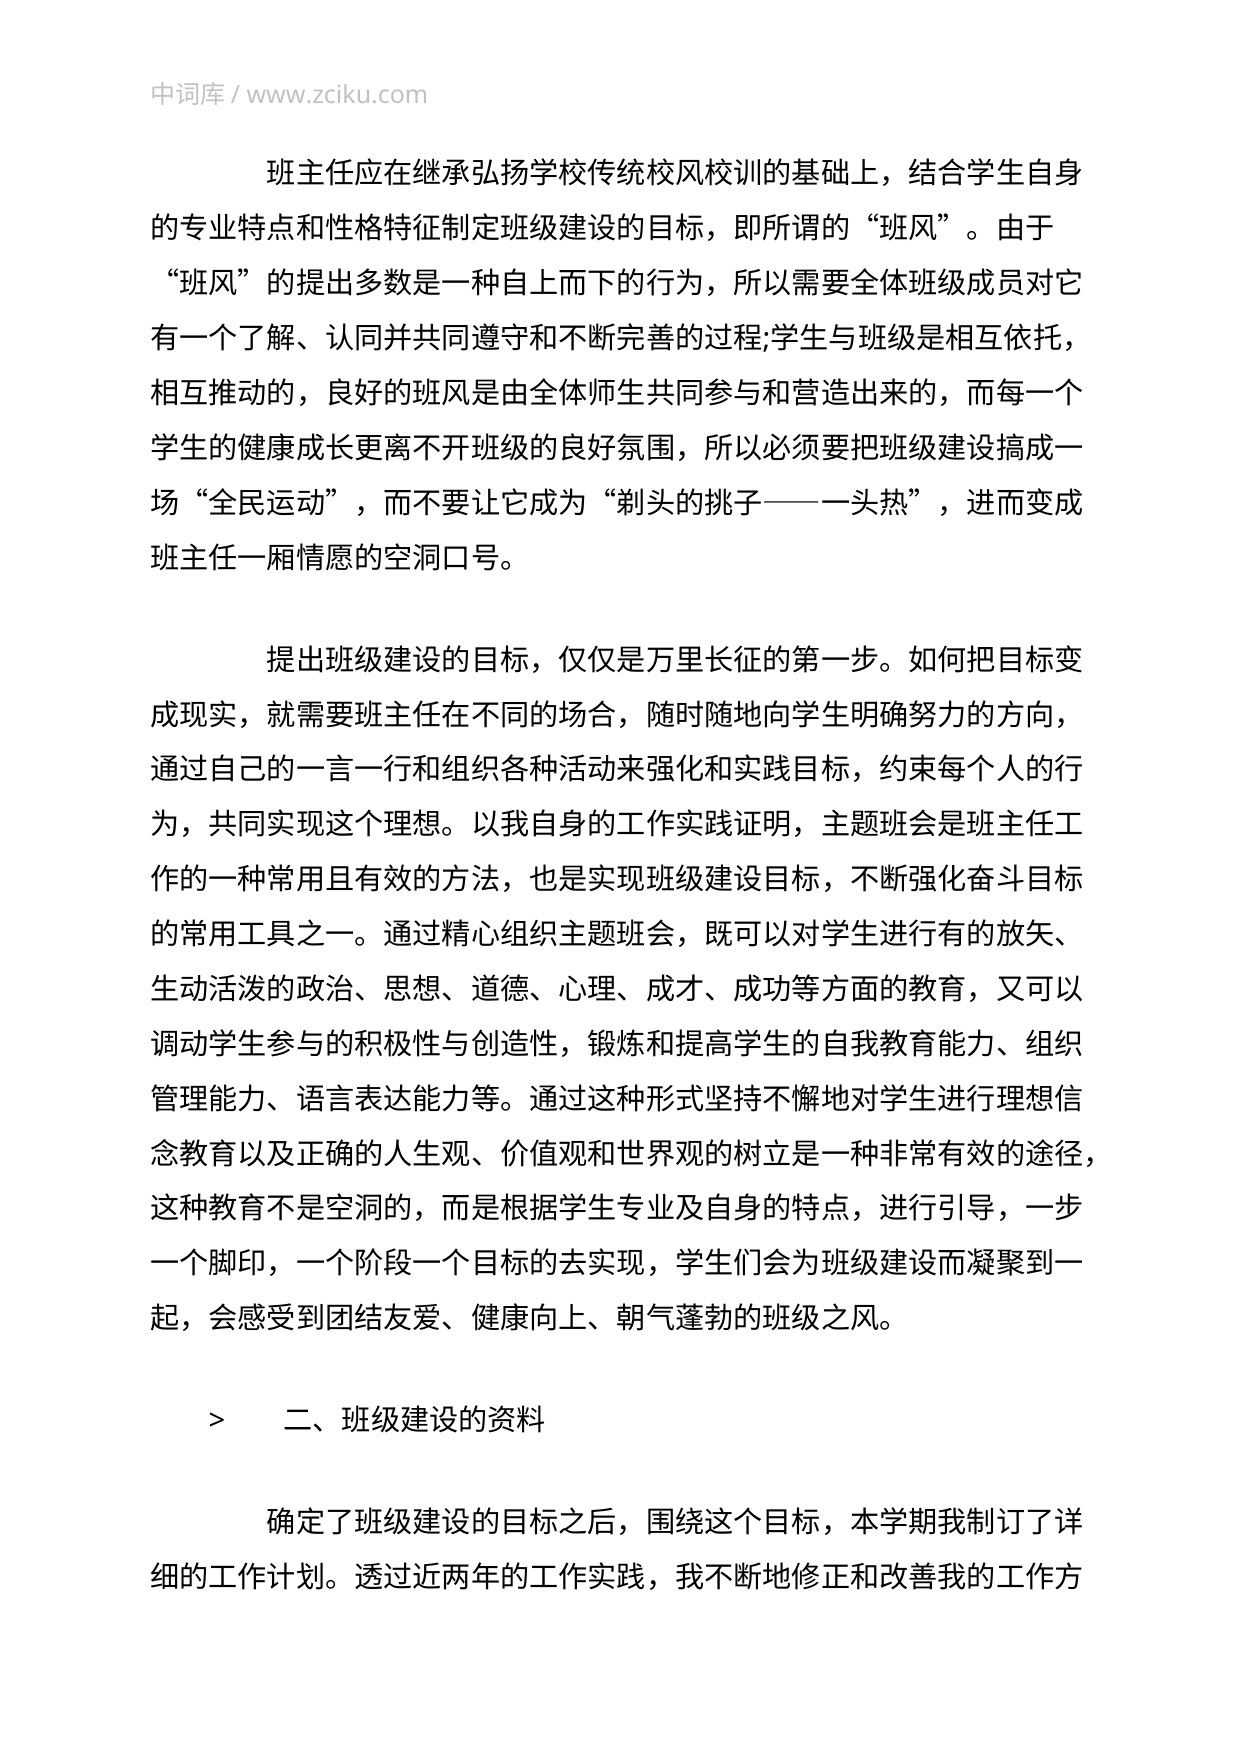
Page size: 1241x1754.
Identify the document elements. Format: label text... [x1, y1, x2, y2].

text > 二、班级建设的资料 [150, 1397, 1090, 1439]
text 班主任应在继承弘扬学校传统校风校训的基础上，结合学生自身的专业特点和性格特征制定班级建设的目标，即所谓的“班风”。由于“班风”的提出多数是一种自上而下的行为，所以需要全体班级成员对它有一个了解、认同并共同遵守和不断完善的过程;学生与班级是相互依托，相互推动的，良好的班风是由全体师生共同参与和营造出来的，而每一个学生的健康成长更离不开班级的良好氛围，所以必须要把班级建设搞成一场“全民运动”，而不要让它成为“剃头的挑子――一头热”，进而变成班主任一厢情愿的空洞口号。 [150, 150, 1090, 577]
text 提出班级建设的目标，仅仅是万里长征的第一步。如何把目标变成现实，就需要班主任在不同的场合，随时随地向学生明确努力的方向，通过自己的一言一行和组织各种活动来强化和实践目标，约束每个人的行为，共同实现这个理想。以我自身的工作实践证明，主题班会是班主任工作的一种常用且有效的方法，也是实现班级建设目标，不断强化奋斗目标的常用工具之一。通过精心组织主题班会，既可以对学生进行有的放矢、生动活泼的政治、思想、道德、心理、成才、成功等方面的教育，又可以调动学生参与的积极性与创造性，锻炼和提高学生的自我教育能力、组织管理能力、语言表达能力等。通过这种形式坚持不懈地对学生进行理想信念教育以及正确的人生观、价值观和世界观的树立是一种非常有效的途径，这种教育不是空洞的，而是根据学生专业及自身的特点，进行引导，一步一个脚印，一个阶段一个目标的去实现，学生们会为班级建设而凝聚到一起，会感受到团结友爱、健康向上、朝气蓬勃的班级之风。 [150, 636, 1090, 1337]
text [150, 1499, 1090, 1596]
